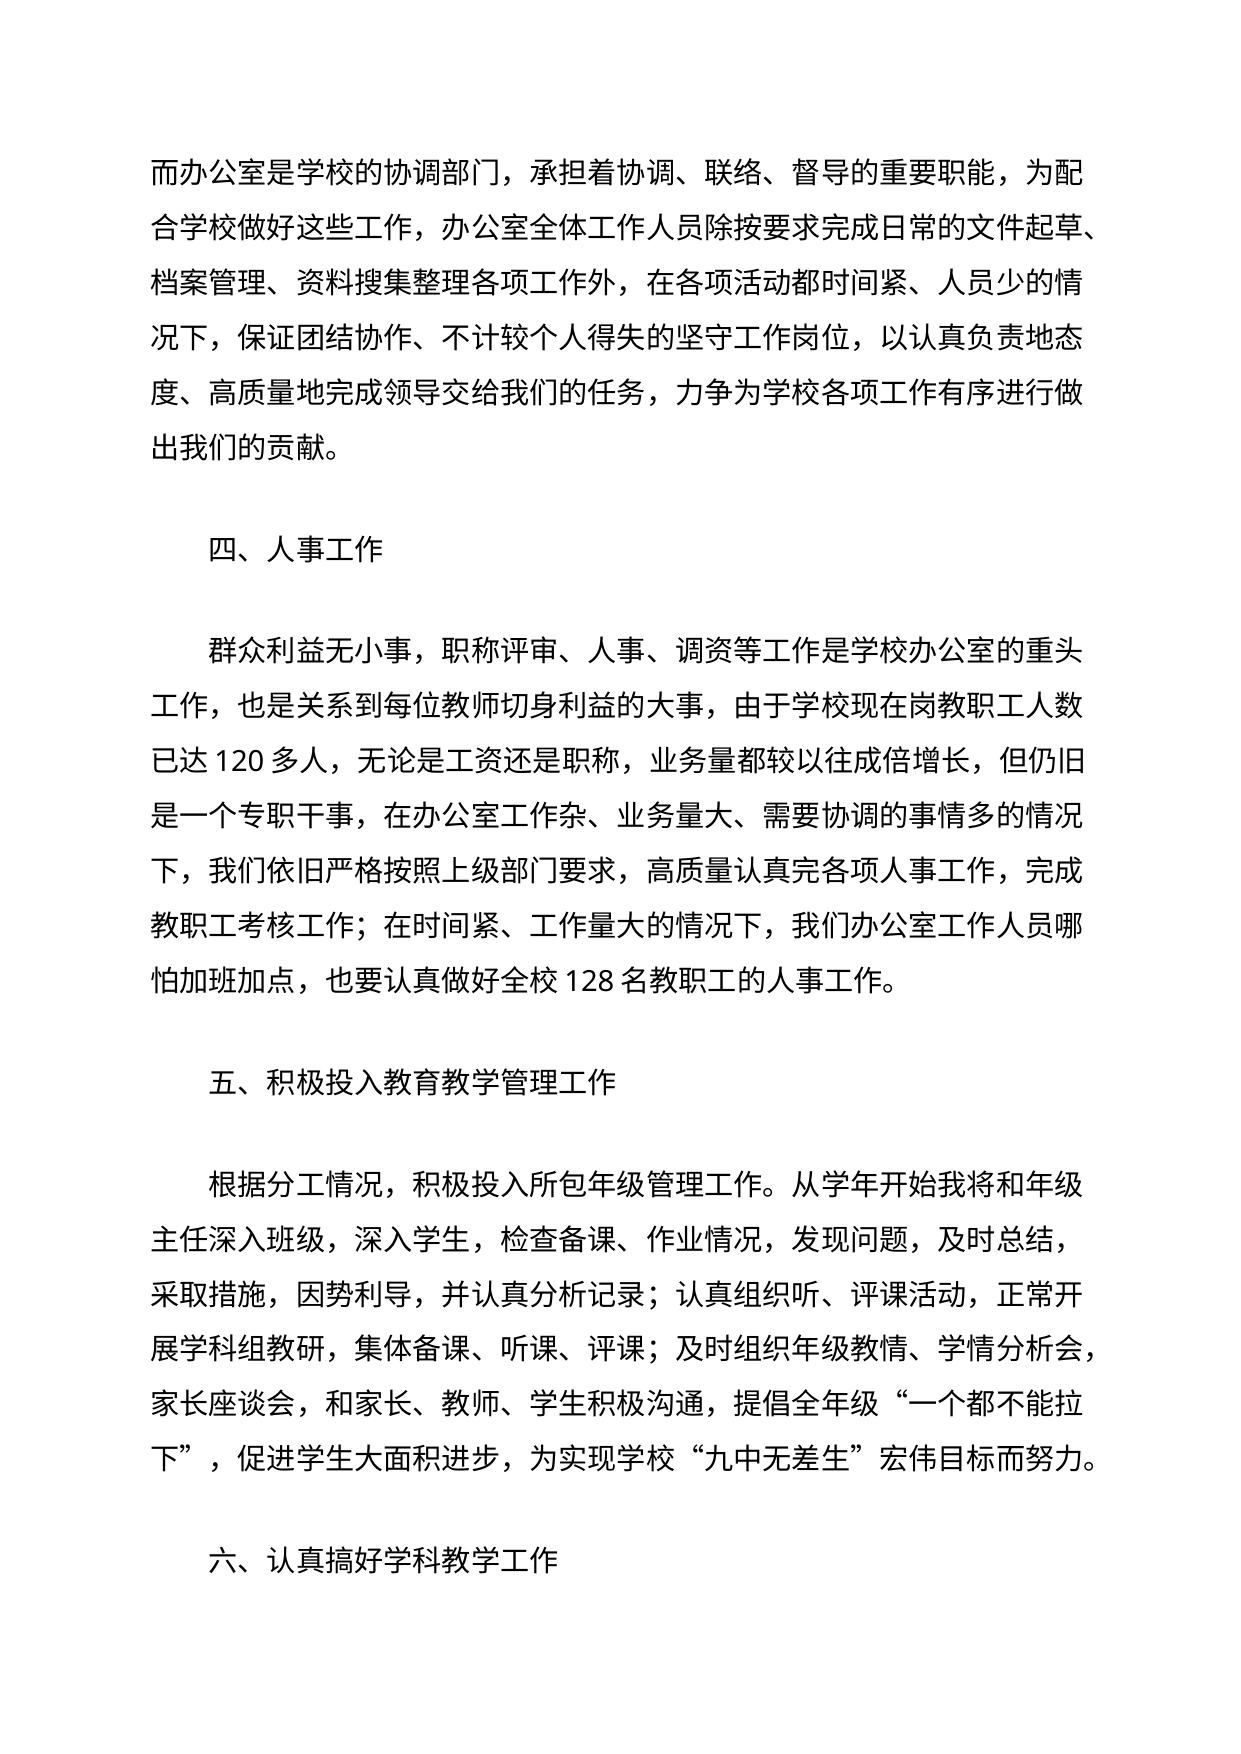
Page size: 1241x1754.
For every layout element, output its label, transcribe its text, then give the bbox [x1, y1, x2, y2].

text 根据分工情况，积极投入所包年级管理工作。从学年开始我将和年级主任深入班级，深入学生，检查备课、作业情况，发现问题，及时总结，采取措施，因势利导，并认真分析记录；认真组织听、评课活动，正常开展学科组教研，集体备课、听课、评课；及时组织年级教情、学情分析会，家长座谈会，和家长、教师、学生积极沟通，提倡全年级“一个都不能拉下”，促进学生大面积进步，为实现学校“九中无差生”宏伟目标而努力。 [150, 1161, 1090, 1478]
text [150, 150, 1090, 467]
text 五、积极投入教育教学管理工作 [150, 1059, 1090, 1102]
text 群众利益无小事，职称评审、人事、调资等工作是学校办公室的重头工作，也是关系到每位教师切身利益的大事，由于学校现在岗教职工人数已达120多人，无论是工资还是职称，业务量都较以往成倍增长，但仍旧是一个专职干事，在办公室工作杂、业务量大、需要协调的事情多的情况下，我们依旧严格按照上级部门要求，高质量认真完各项人事工作，完成教职工考核工作；在时间紧、工作量大的情况下，我们办公室工作人员哪怕加班加点，也要认真做好全校128名教职工的人事工作。 [150, 628, 1090, 1000]
text 四、人事工作 [150, 526, 1090, 568]
text 六、认真搞好学科教学工作 [150, 1537, 1090, 1580]
